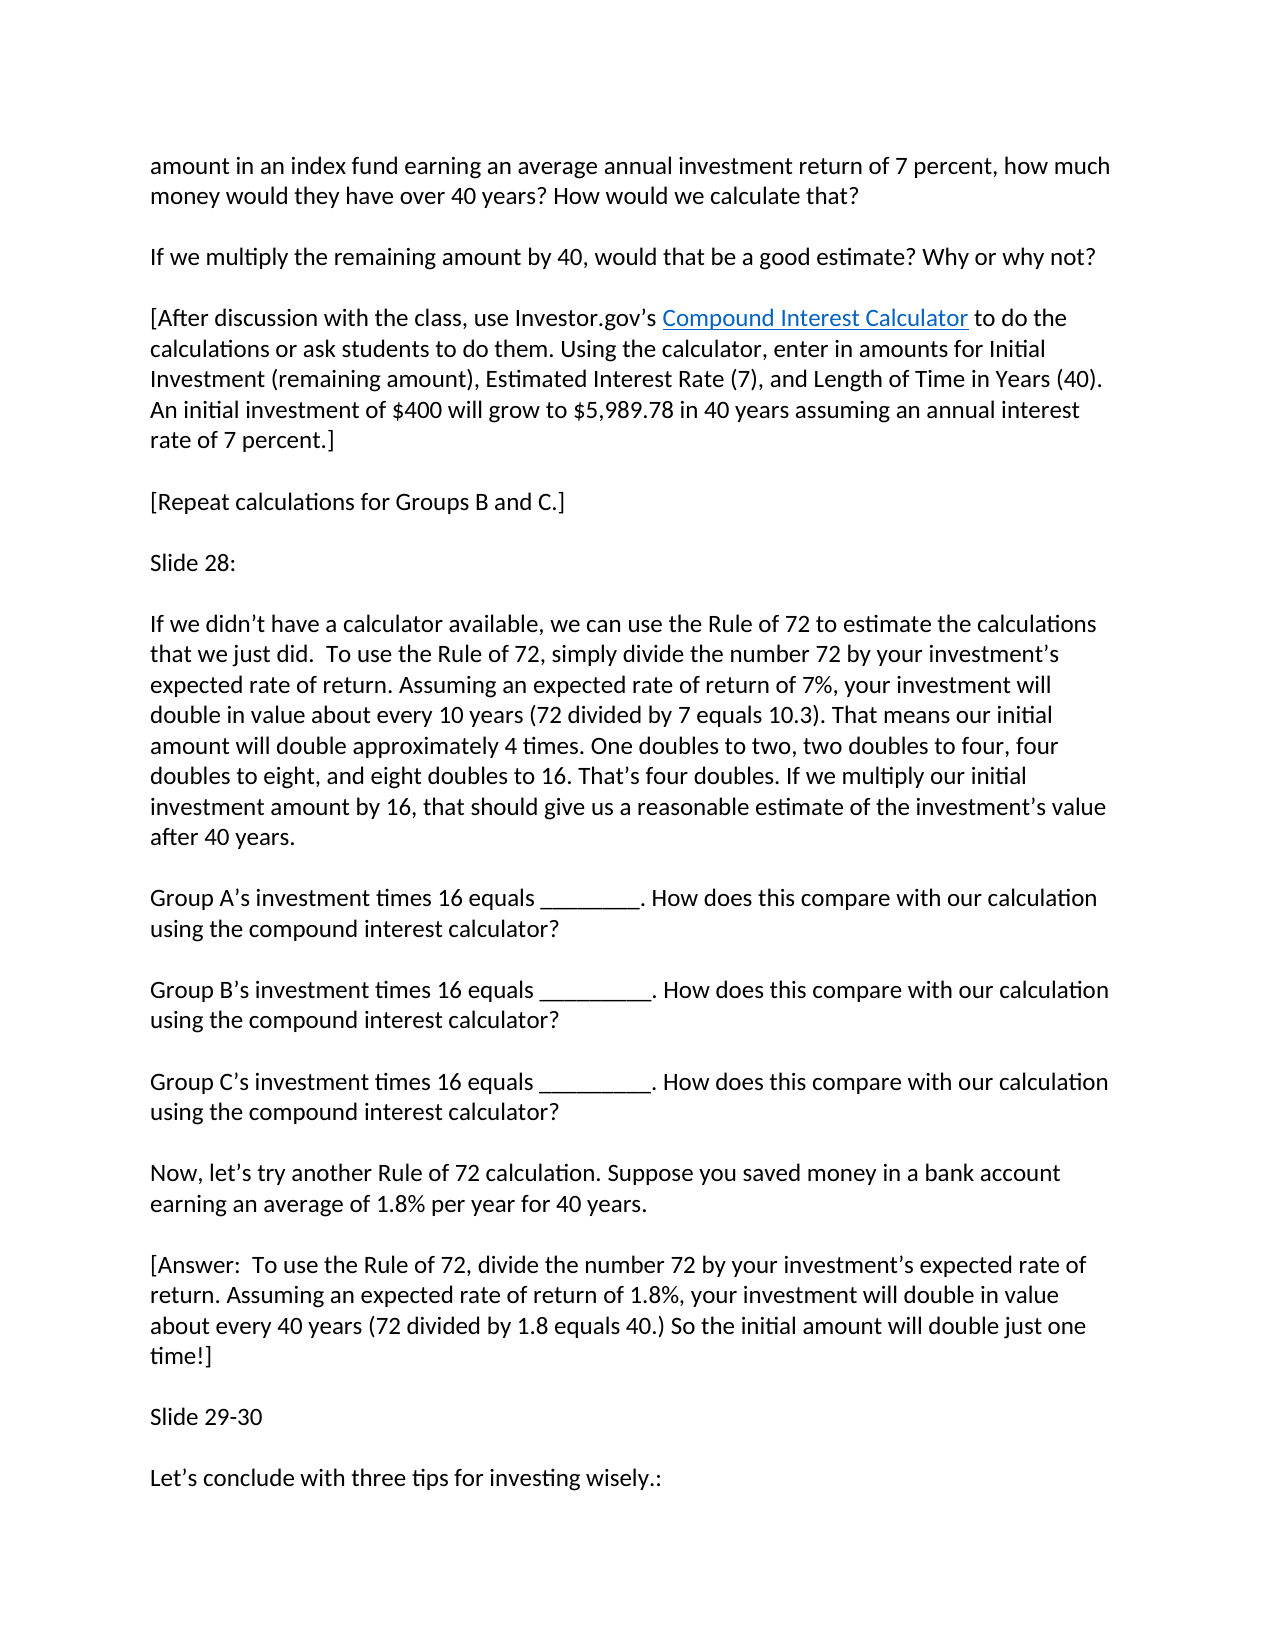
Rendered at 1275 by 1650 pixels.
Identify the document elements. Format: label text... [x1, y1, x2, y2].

text Now, let’s try another Rule of 72 calculation. Suppose you saved money in a bank account earning an average of 1.8% per year for 40 years. [150, 1157, 1125, 1218]
text If we multiply the remaining amount by 40, would that be a good estimate? Why or why not? [150, 242, 1125, 272]
text Let’s conclude with three tips for investing wisely.: [150, 1462, 1125, 1493]
text Group A’s investment times 16 equals ________. How does this compare with our calculation using the compound interest calculator? [150, 882, 1125, 943]
text Group B’s investment times 16 equals _________. How does this compare with our calculation using the compound interest calculator? [150, 974, 1125, 1035]
text If we didn’t have a calculator available, we can use the Rule of 72 to estimate the calculations that we just did. To use the Rule of 72, simply divide the number 72 by your investment’s expected rate of return. Assuming an expected rate of return of 7%, your investment will double in value about every 10 years (72 divided by 7 equals 10.3). That means our initial amount will double approximately 4 times. One doubles to two, two doubles to four, four doubles to eight, and eight doubles to 16. That’s four doubles. If we multiply our initial investment amount by 16, that should give us a reasonable estimate of the investment’s value after 40 years. [150, 608, 1125, 852]
text [Answer: To use the Rule of 72, divide the number 72 by your investment’s expected rate of return. Assuming an expected rate of return of 1.8%, your investment will double in value about every 40 years (72 divided by 1.8 equals 40.) So the initial amount will double just one time!] [150, 1249, 1125, 1371]
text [150, 150, 1125, 211]
text [After discussion with the class, use Investor.gov’s Compound Interest Calculator to do the calculations or ask students to do them. Using the calculator, enter in amounts for Initial Investment (remaining amount), Estimated Interest Rate (7), and Length of Time in Years (40). An initial investment of $400 will grow to $5,989.78 in 40 years assuming an annual interest rate of 7 percent.] [150, 303, 1125, 455]
text Slide 29-30 [150, 1401, 1125, 1432]
text [Repeat calculations for Groups B and C.] [150, 486, 1125, 516]
text Group C’s investment times 16 equals _________. How does this compare with our calculation using the compound interest calculator? [150, 1066, 1125, 1127]
text Slide 28: [150, 547, 1125, 577]
